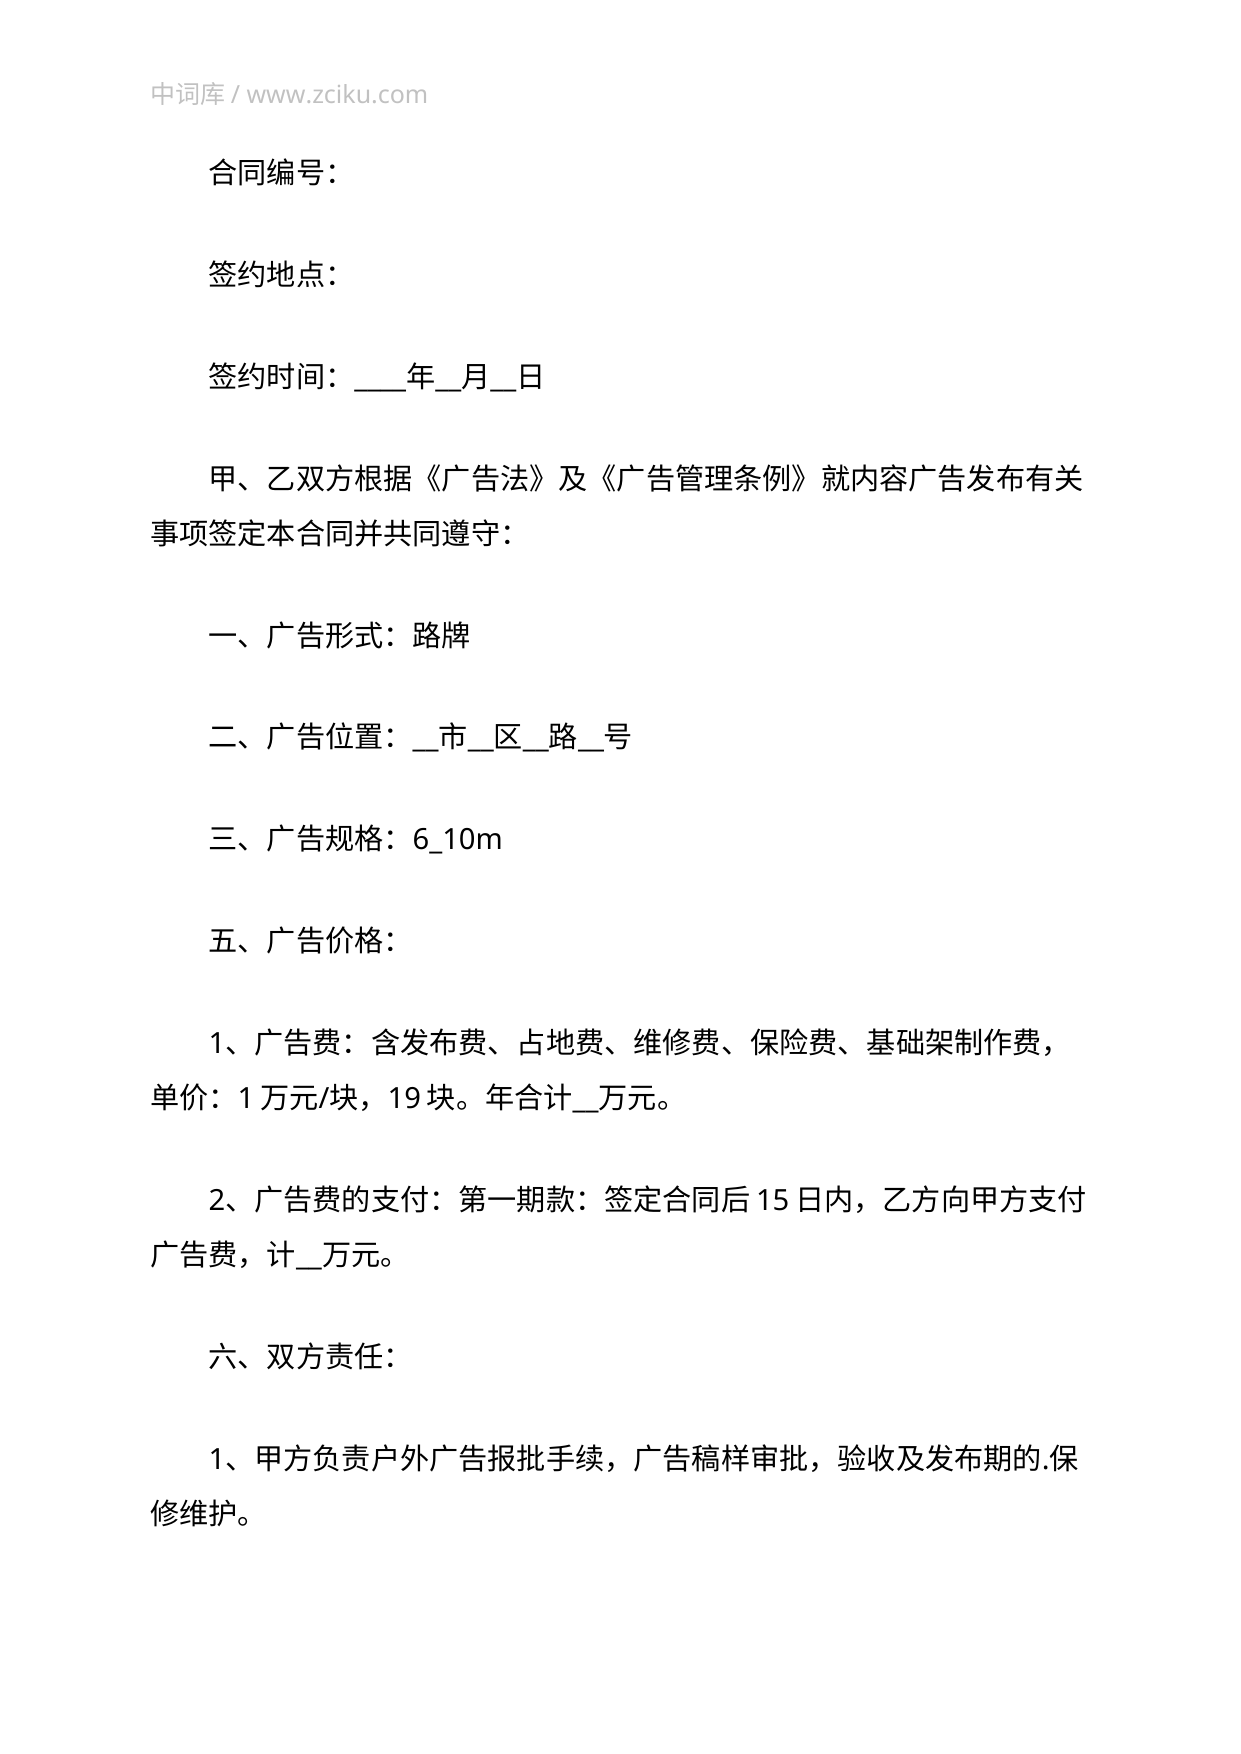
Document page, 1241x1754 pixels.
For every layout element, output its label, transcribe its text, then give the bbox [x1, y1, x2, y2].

text 签约时间：____年__月__日 [150, 353, 1090, 396]
text 1、广告费：含发布费、占地费、维修费、保险费、基础架制作费，单价：1万元/块，19块。年合计__万元。 [150, 1020, 1090, 1117]
text 三、广告规格：6_10m [150, 816, 1090, 858]
text 签约地点： [150, 252, 1090, 294]
text 合同编号： [150, 150, 1090, 192]
text 1、甲方负责户外广告报批手续，广告稿样审批，验收及发布期的.保修维护。 [150, 1435, 1090, 1533]
text 六、双方责任： [150, 1334, 1090, 1376]
text 五、广告价格： [150, 918, 1090, 960]
text 2、广告费的支付：第一期款：签定合同后15日内，乙方向甲方支付广告费，计__万元。 [150, 1177, 1090, 1274]
text 甲、乙双方根据《广告法》及《广告管理条例》就内容广告发布有关事项签定本合同并共同遵守： [150, 456, 1090, 553]
text 一、广告形式：路牌 [150, 612, 1090, 654]
text 二、广告位置：__市__区__路__号 [150, 714, 1090, 756]
